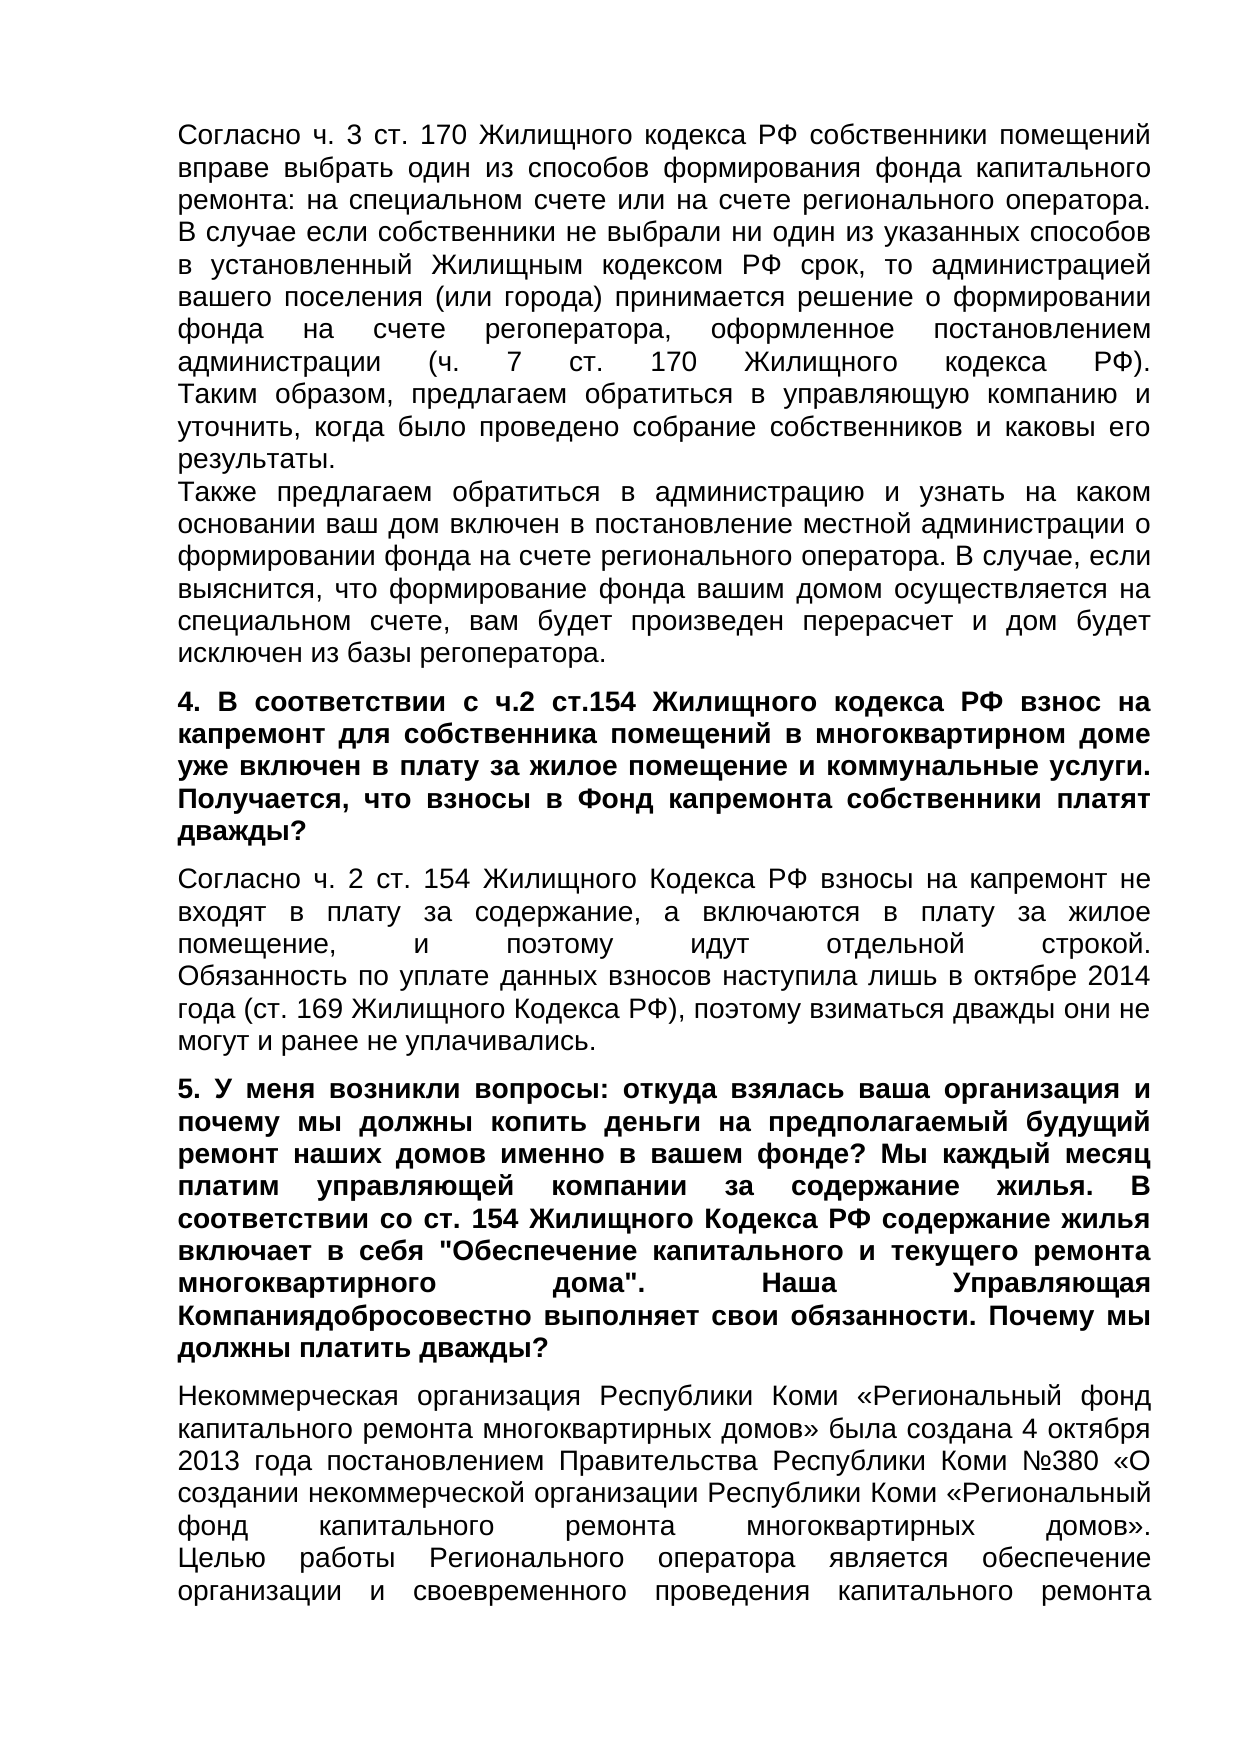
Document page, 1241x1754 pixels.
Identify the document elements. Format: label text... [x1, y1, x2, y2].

text Согласно ч. 3 ст. 170 Жилищного кодекса РФ собственники помещений вправе выбрать один из способов формирования фонда капитального ремонта: на специальном счете или на счете регионального оператора. В случае если собственники не выбрали ни один из указанных способов в установленный Жилищным кодексом РФ срок, то администрацией вашего поселения (или города) принимается решение о формировании фонда на счете регоператора, оформленное постановлением администрации (ч. 7 ст. 170 Жилищного кодекса РФ). Таким образом, предлагаем обратиться в управляющую компанию и уточнить, когда было проведено собрание собственников и каковы его результаты. Также предлагаем обратиться в администрацию и узнать на каком основании ваш дом включен в постановление местной администрации о формировании фонда на счете регионального оператора. В случае, если выяснится, что формирование фонда вашим домом осуществляется на специальном счете, вам будет произведен перерасчет и дом будет исключен из базы регоператора. [177, 118, 1152, 669]
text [177, 1379, 1152, 1606]
text 4. В соответствии с ч.2 ст.154 Жилищного кодекса РФ взнос на капремонт для собственника помещений в многоквартирном доме уже включен в плату за жилое помещение и коммунальные услуги. Получается, что взносы в Фонд капремонта собственники платят дважды? [177, 684, 1152, 846]
text Согласно ч. 2 ст. 154 Жилищного Кодекса РФ взносы на капремонт не входят в плату за содержание, а включаются в плату за жилое помещение, и поэтому идут отдельной строкой. Обязанность по уплате данных взносов наступила лишь в октябре 2014 года (ст. 169 Жилищного Кодекса РФ), поэтому взиматься дважды они не могут и ранее не уплачивались. [177, 862, 1152, 1056]
text 5. У меня возникли вопросы: откуда взялась ваша организация и почему мы должны копить деньги на предполагаемый будущий ремонт наших домов именно в вашем фонде? Мы каждый месяц платим управляющей компании за содержание жилья. В соответствии со ст. 154 Жилищного Кодекса РФ содержание жилья включает в себя "Обеспечение капитального и текущего ремонта многоквартирного дома". Наша Управляющая Компаниядобросовестно выполняет свои обязанности. Почему мы должны платить дважды? [177, 1072, 1152, 1364]
